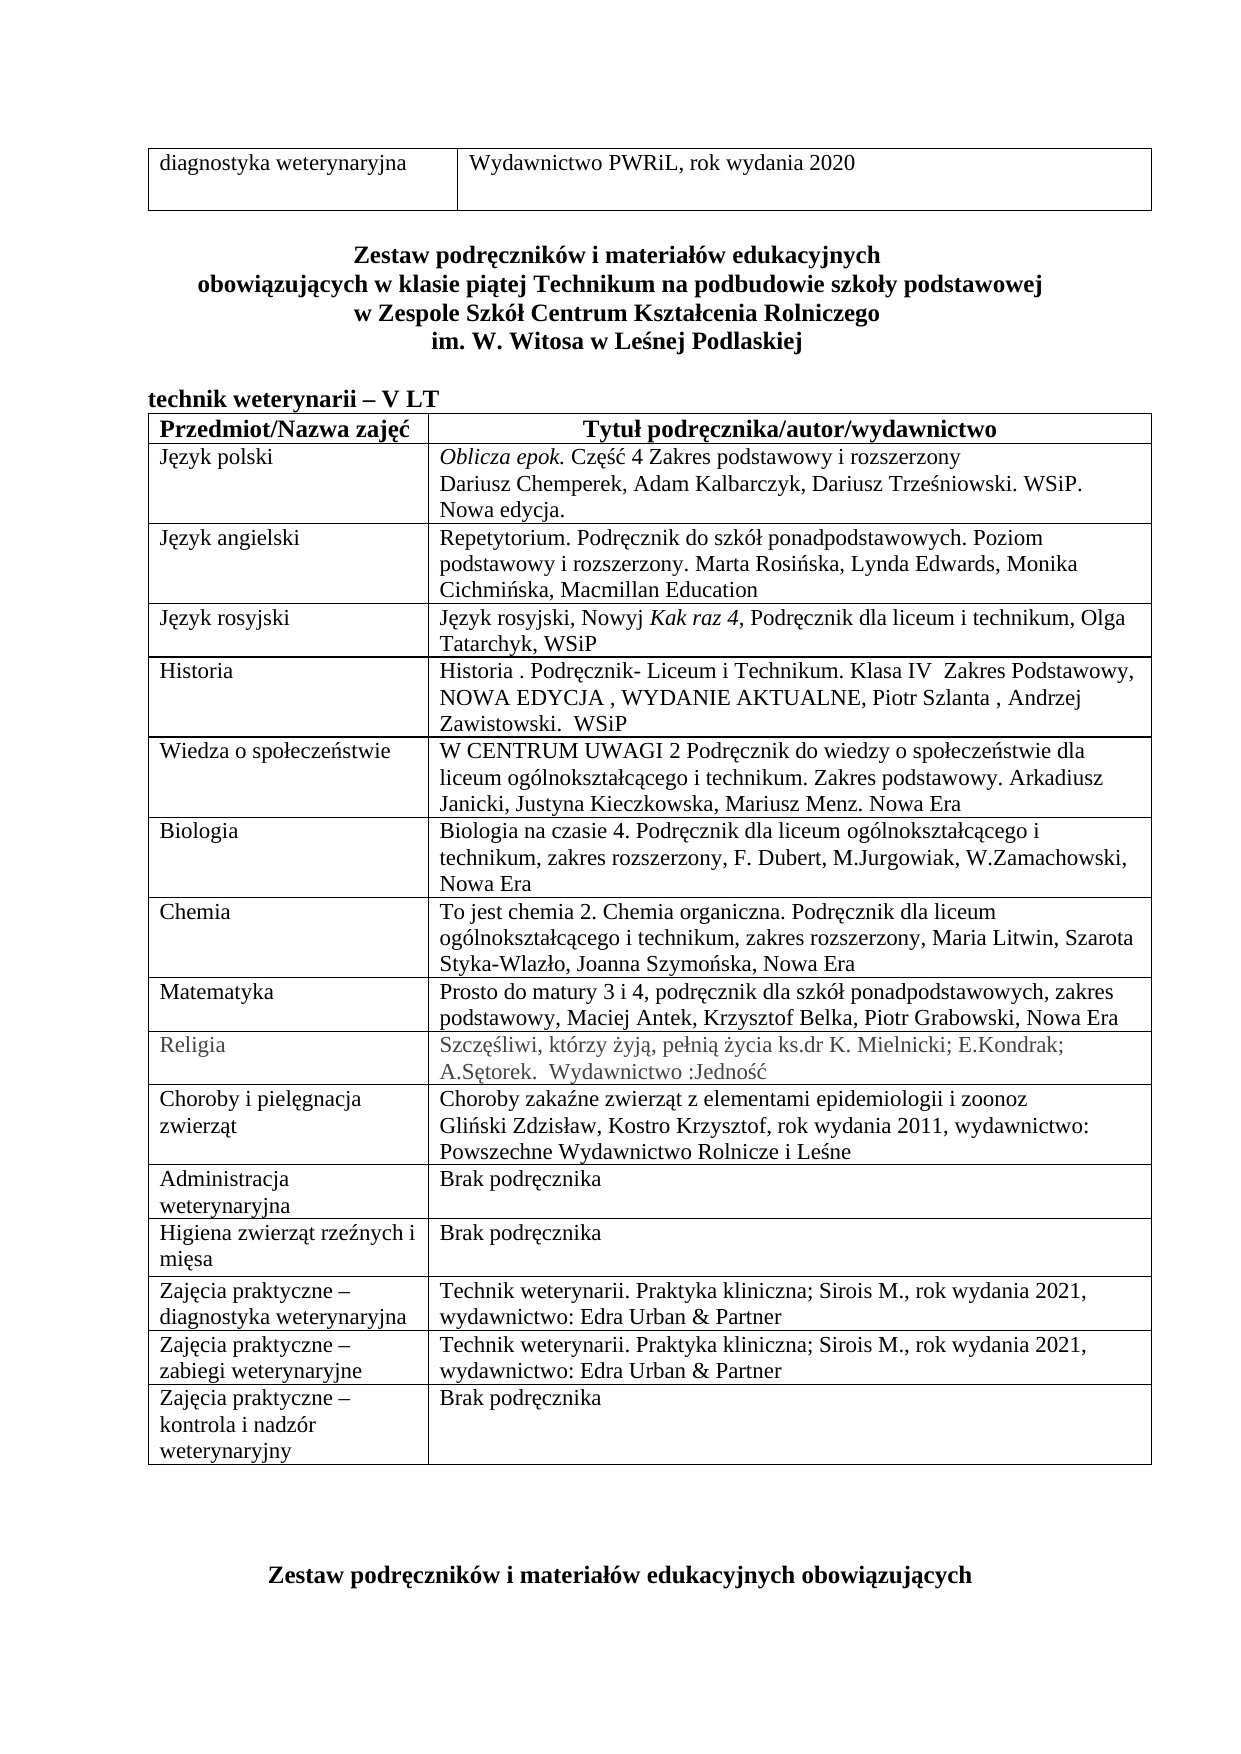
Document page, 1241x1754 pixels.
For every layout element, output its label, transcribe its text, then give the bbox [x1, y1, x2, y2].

table_cell Technik weterynarii. Praktyka kliniczna; Sirois M., rok wydania 2021, wydawnictwo: Edra Urban & Partner [429, 1331, 1151, 1383]
text Zestaw podręczników i materiałów edukacyjnych obowiązujących [148, 1560, 1093, 1589]
table_cell Matematyka [149, 978, 428, 1031]
table_cell Biologia na czasie 4. Podręcznik dla liceum ogólnokształcącego i technikum, zakres rozszerzony, F. Dubert, M.Jurgowiak, W.Zamachowski, Nowa Era [429, 818, 1151, 897]
table_cell Wiedza o społeczeństwie [149, 738, 428, 817]
table_cell Język angielski [149, 524, 428, 603]
table_cell Prosto do matury 3 i 4, podręcznik dla szkół ponadpodstawowych, zakres podstawowy, Maciej Antek, Krzysztof Belka, Piotr Grabowski, Nowa Era [429, 978, 1151, 1031]
table_cell Zajęcia praktyczne – zabiegi weterynaryjne [149, 1331, 428, 1383]
table_cell W CENTRUM UWAGI 2 Podręcznik do wiedzy o społeczeństwie dla liceum ogólnokształcącego i technikum. Zakres podstawowy. Arkadiusz Janicki, Justyna Kieczkowska, Mariusz Menz. Nowa Era [429, 738, 1151, 817]
table_cell Oblicza epok. Część 4 Zakres podstawowy i rozszerzony Dariusz Chemperek, Adam Kalbarczyk, Dariusz Trześniowski. WSiP. Nowa edycja. [429, 444, 1151, 522]
text technik weterynarii – V LT [148, 384, 1093, 413]
table_cell Higiena zwierząt rzeźnych i mięsa [149, 1219, 428, 1276]
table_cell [149, 149, 457, 210]
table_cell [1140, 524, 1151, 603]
table_cell Brak podręcznika [429, 1165, 1151, 1218]
table_cell Zajęcia praktyczne – diagnostyka weterynaryjna [149, 1277, 428, 1330]
table_cell Chemia [149, 898, 428, 977]
table_header Przedmiot/Nazwa zajęć [149, 414, 428, 442]
table_cell Historia . Podręcznik- Liceum i Technikum. Klasa IV Zakres Podstawowy, NOWA EDYCJA , WYDANIE AKTUALNE, Piotr Szlanta , Andrzej Zawistowski. WSiP [429, 658, 1151, 736]
text Zestaw podręczników i materiałów edukacyjnych [148, 240, 1093, 269]
table_cell Historia [149, 658, 428, 736]
table_cell Zajęcia praktyczne – kontrola i nadzór weterynaryjny [149, 1385, 428, 1463]
text obowiązujących w klasie piątej Technikum na podbudowie szkoły podstawowej w Zespole Szkół Centrum Kształcenia Rolniczego im. W. Witosa w Leśnej Podlaskiej [148, 269, 1093, 384]
table_cell Choroby i pielęgnacja zwierząt [149, 1085, 428, 1164]
table_header Tytuł podręcznika/autor/wydawnictwo [429, 414, 1151, 442]
table_cell Biologia [149, 818, 428, 897]
table_cell Język rosyjski, Nowyj Kak raz 4, Podręcznik dla liceum i technikum, Olga Tatarchyk, WSiP [429, 604, 1151, 656]
table_cell Język rosyjski [149, 604, 428, 656]
table_cell Język polski [149, 444, 428, 522]
table_cell Analityka weterynaryjna, Aleksandra Nikolajdu-Skrzypczak, Wydawnictwo PWRiL, rok wydania 2020 [458, 149, 1151, 210]
table_cell Brak podręcznika [429, 1219, 1151, 1276]
table_cell Choroby zakaźne zwierząt z elementami epidemiologii i zoonoz Gliński Zdzisław, Kostro Krzysztof, rok wydania 2011, wydawnictwo: Powszechne Wydawnictwo Rolnicze i Leśne [429, 1085, 1151, 1164]
table_cell Religia [149, 1032, 428, 1084]
table_cell Brak podręcznika [429, 1385, 1151, 1463]
table_cell Administracja weterynaryjna [149, 1165, 428, 1218]
table_cell Technik weterynarii. Praktyka kliniczna; Sirois M., rok wydania 2021, wydawnictwo: Edra Urban & Partner [429, 1277, 1151, 1330]
table_cell To jest chemia 2. Chemia organiczna. Podręcznik dla liceum ogólnokształcącego i technikum, zakres rozszerzony, Maria Litwin, Szarota Styka-Wlazło, Joanna Szymońska, Nowa Era [429, 898, 1151, 977]
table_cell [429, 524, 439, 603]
table_cell Szczęśliwi, którzy żyją, pełnią życia ks.dr K. Mielnicki; E.Kondrak; A.Sętorek. Wydawnictwo :Jedność [429, 1032, 1151, 1084]
